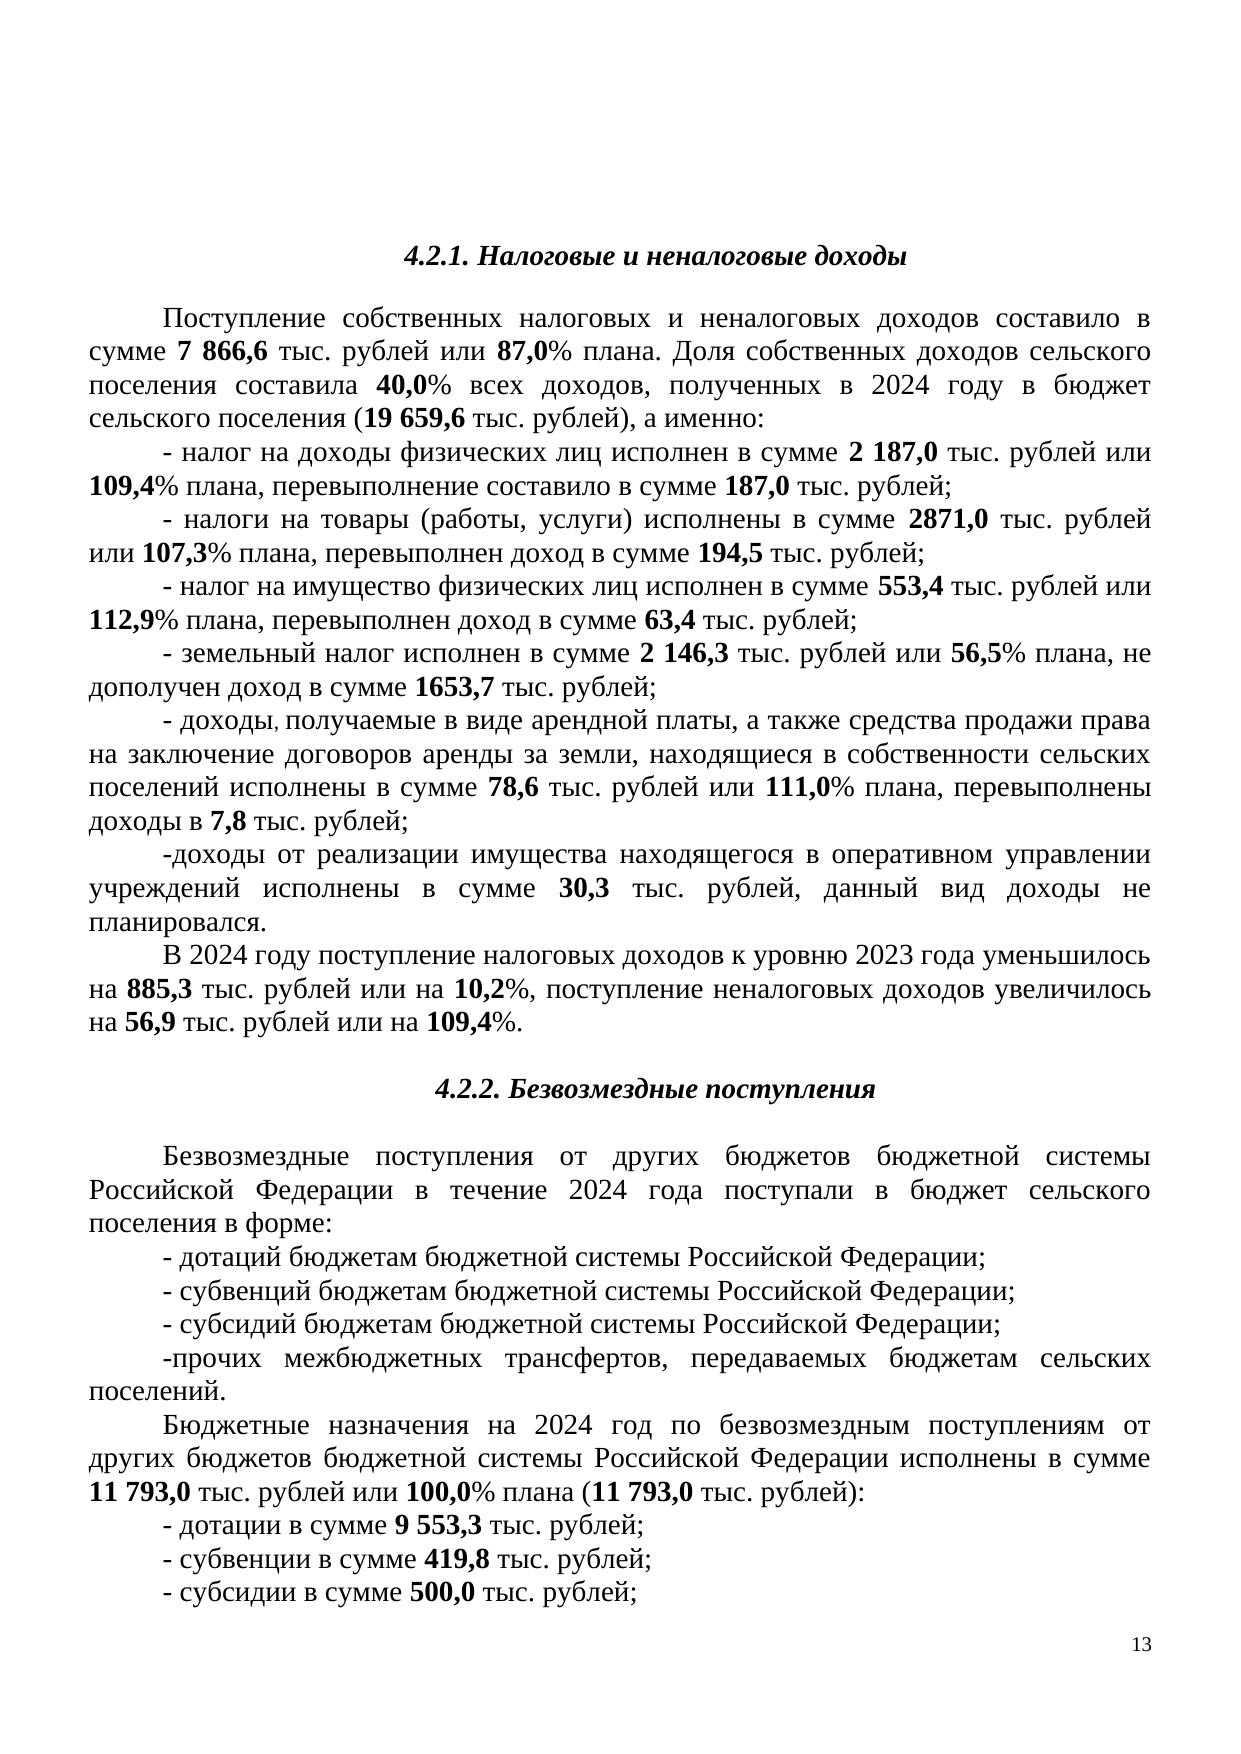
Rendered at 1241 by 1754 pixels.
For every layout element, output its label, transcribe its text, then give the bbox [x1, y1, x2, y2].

text Бюджетные назначения на 2024 год по безвозмездным поступлениям от других бюджетов бюджетной системы Российской Федерации исполнены в сумме 11 793,0 тыс. рублей или 100,0% плана (11 793,0 тыс. рублей): [89, 1407, 1152, 1507]
text 4.2.1. Налоговые и неналоговые доходы [89, 238, 1152, 271]
text - субвенции в сумме 419,8 тыс. рублей; [89, 1541, 1152, 1574]
text - дотаций бюджетам бюджетной системы Российской Федерации; [89, 1239, 1152, 1273]
text - земельный налог исполнен в сумме 2 146,3 тыс. рублей или 56,5% плана, не дополучен доход в сумме 1653,7 тыс. рублей; [89, 635, 1152, 702]
text -доходы от реализации имущества находящегося в оперативном управлении учреждений исполнены в сумме 30,3 тыс. рублей, данный вид доходы не планировался. [89, 837, 1152, 937]
text - налоги на товары (работы, услуги) исполнены в сумме 2871,0 тыс. рублей или 107,3% плана, перевыполнен доход в сумме 194,5 тыс. рублей; [89, 501, 1152, 568]
text - субсидии в сумме 500,0 тыс. рублей; [89, 1574, 1152, 1608]
text - доходы, получаемые в виде арендной платы, а также средства продажи права на заключение договоров аренды за земли, находящиеся в собственности сельских поселений исполнены в сумме 78,6 тыс. рублей или 111,0% плана, перевыполнены доходы в 7,8 тыс. рублей; [89, 702, 1152, 837]
text - субвенций бюджетам бюджетной системы Российской Федерации; [89, 1273, 1152, 1306]
text - дотации в сумме 9 553,3 тыс. рублей; [89, 1507, 1152, 1541]
text В 2024 году поступление налоговых доходов к уровню 2023 года уменьшилось на 885,3 тыс. рублей или на 10,2%, поступление неналоговых доходов увеличилось на 56,9 тыс. рублей или на 109,4%. [89, 937, 1152, 1038]
text Безвозмездные поступления от других бюджетов бюджетной системы Российской Федерации в течение 2024 года поступали в бюджет сельского поселения в форме: [89, 1138, 1152, 1239]
text - налог на имущество физических лиц исполнен в сумме 553,4 тыс. рублей или 112,9% плана, перевыполнен доход в сумме 63,4 тыс. рублей; [89, 568, 1152, 635]
text - налог на доходы физических лиц исполнен в сумме 2 187,0 тыс. рублей или 109,4% плана, перевыполнение составило в сумме 187,0 тыс. рублей; [89, 434, 1152, 501]
text -прочих межбюджетных трансфертов, передаваемых бюджетам сельских поселений. [89, 1340, 1152, 1407]
text 4.2.2. Безвозмездные поступления [89, 1071, 1152, 1105]
text Поступление собственных налоговых и неналоговых доходов составило в сумме 7 866,6 тыс. рублей или 87,0% плана. Доля собственных доходов сельского поселения составила 40,0% всех доходов, полученных в 2024 году в бюджет сельского поселения (19 659,6 тыс. рублей), а именно: [89, 300, 1152, 434]
text - субсидий бюджетам бюджетной системы Российской Федерации; [89, 1306, 1152, 1340]
